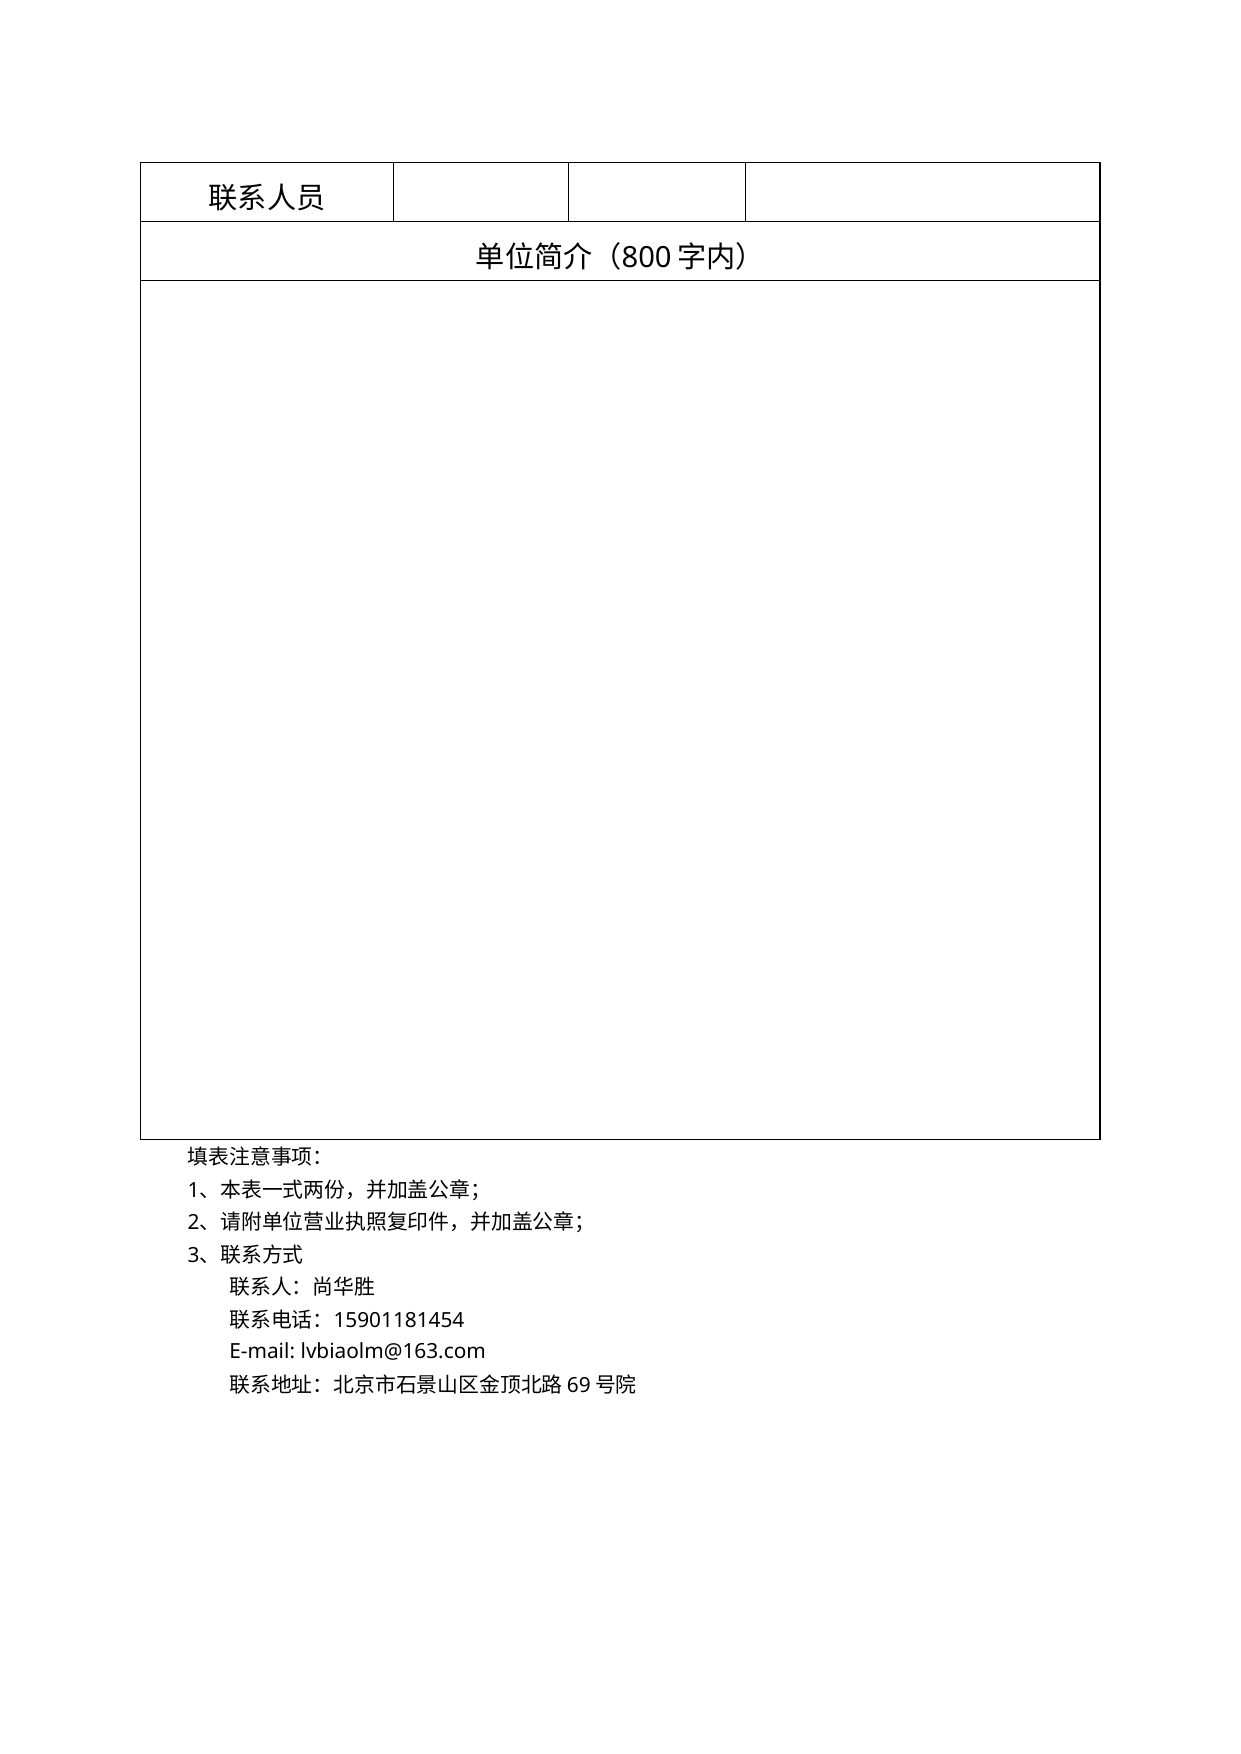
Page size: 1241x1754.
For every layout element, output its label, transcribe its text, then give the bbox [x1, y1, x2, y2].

table_cell [569, 163, 745, 221]
list 2、请附单位营业执照复印件，并加盖公章； [187, 1204, 1053, 1237]
table_cell [141, 281, 1099, 1138]
table_cell 单位简介（800字内） [141, 222, 1099, 280]
table_cell [394, 163, 568, 221]
table_cell 联系人员 [141, 163, 393, 221]
list 联系地址：北京市石景山区金顶北路69号院 [187, 1367, 1053, 1399]
list 联系电话：15901181454 [187, 1302, 1053, 1334]
list 3、联系方式 [187, 1237, 1053, 1269]
list 1、本表一式两份，并加盖公章； [187, 1172, 1053, 1204]
table_cell [746, 163, 1099, 221]
list 联系人：尚华胜 [187, 1269, 1053, 1302]
text 填表注意事项： [187, 1140, 1053, 1172]
list E-mail: lvbiaolm@163.com [187, 1334, 1053, 1367]
